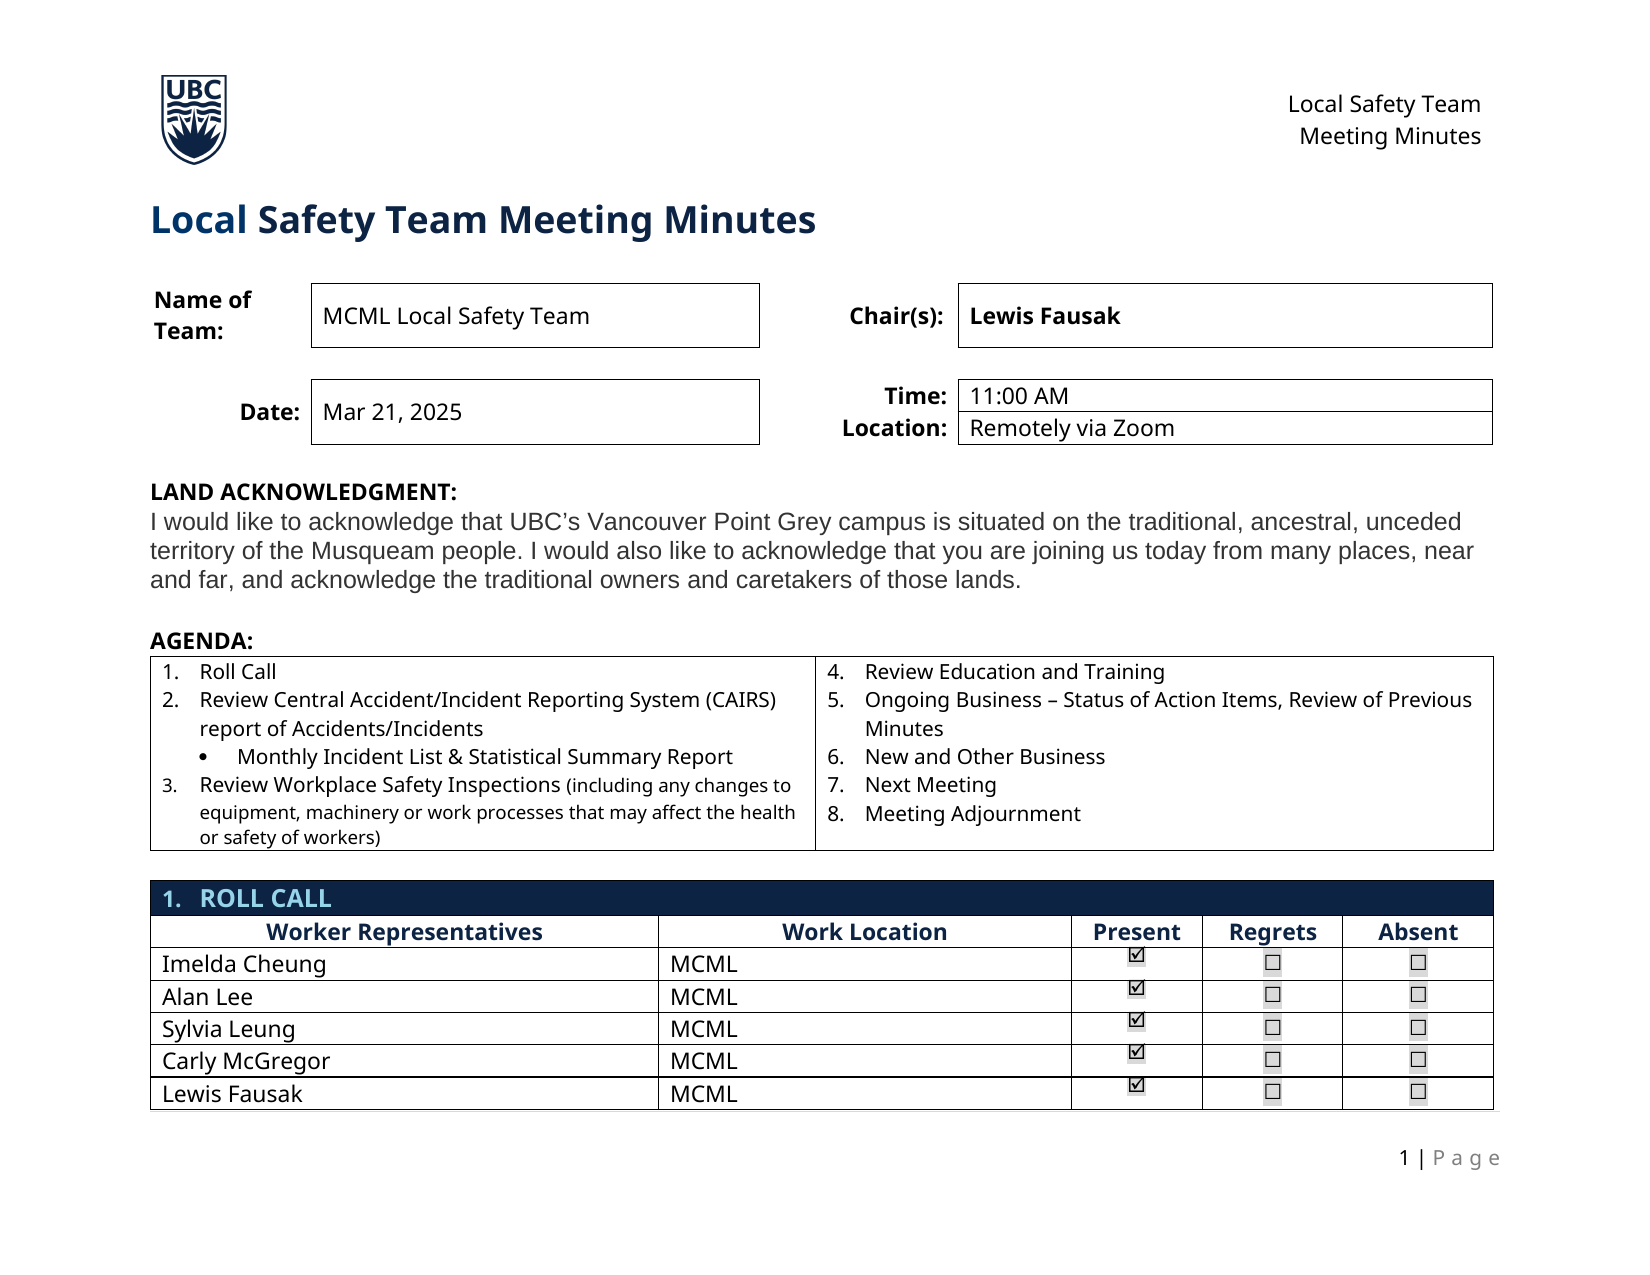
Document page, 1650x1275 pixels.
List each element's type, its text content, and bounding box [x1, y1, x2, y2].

table_cell [1203, 1013, 1342, 1044]
table_cell [1203, 1078, 1342, 1109]
subtitle Local Safety Team Meeting Minutes [150, 193, 1500, 244]
table_cell Regrets [1203, 916, 1342, 947]
table_cell [1343, 1045, 1493, 1076]
table_cell Lewis Fausak [151, 1078, 658, 1109]
table_cell MCML [659, 948, 1071, 979]
table_cell MCML [659, 981, 1071, 1012]
table_cell Carly McGregor [151, 1045, 658, 1076]
table_cell [1343, 948, 1493, 979]
table_cell Worker Representatives [151, 916, 658, 947]
table_cell [1072, 981, 1202, 1012]
table_header Review Education and Training Ongoing Business – Status of Action Items, Review of Previous Minutes New and Other Business Next Meeting Meeting Adjournment [816, 657, 1493, 850]
table_cell [1343, 1078, 1493, 1109]
table_cell MCML [659, 1045, 1071, 1076]
table_cell [1343, 1013, 1493, 1044]
table_header Roll Call Review Central Accident/Incident Reporting System (CAIRS) report of Accidents/Incidents Monthly Incident List & Statistical Summary Report Review Workplace Safety Inspections (including any changes to equipment, machinery or work processes that may affect the health or safety of workers) [151, 657, 815, 850]
table_cell Remotely via Zoom [959, 412, 1492, 443]
table_cell Work Location [659, 916, 1071, 947]
table_cell [1072, 1045, 1202, 1076]
table_cell Present [1072, 916, 1202, 947]
table_cell Sylvia Leung [151, 1013, 658, 1044]
table_cell [1072, 948, 1202, 979]
table_header Name of Team: [143, 283, 311, 347]
picture [161, 75, 227, 165]
table_header ROLL CALL [151, 881, 1493, 915]
table_header 11:00 AM [959, 380, 1492, 411]
table_cell Location: [760, 411, 958, 443]
table_cell [1343, 981, 1493, 1012]
table_cell Imelda Cheung [151, 948, 658, 979]
table_cell [1203, 948, 1342, 979]
table_header Time: [760, 379, 958, 411]
table_cell MCML [659, 1078, 1071, 1109]
text I would like to acknowledge that UBC’s Vancouver Point Grey campus is situated on the traditional, ancestral, unceded territory of the Musqueam people. I would also like to acknowledge that you are joining us today from many places, near and far, and acknowledge the traditional owners and caretakers of those lands. [150, 507, 1500, 593]
table_cell [1072, 1078, 1202, 1109]
text LAND ACKNOWLEDGMENT: [150, 476, 1500, 507]
table_cell [1072, 1013, 1202, 1044]
table_cell [1203, 1045, 1342, 1076]
table_cell Absent [1343, 916, 1493, 947]
table_header Chair(s): [760, 283, 958, 347]
table_cell Alan Lee [151, 981, 658, 1012]
table_header MCML Local Safety Team [312, 284, 759, 347]
text AGENDA: [150, 624, 1500, 656]
table_header Lewis Fausak [959, 284, 1492, 347]
table_header Mar 21, 2025 [312, 380, 759, 443]
table_cell MCML [659, 1013, 1071, 1044]
table_header Date: [143, 379, 311, 443]
table_cell [1203, 981, 1342, 1012]
